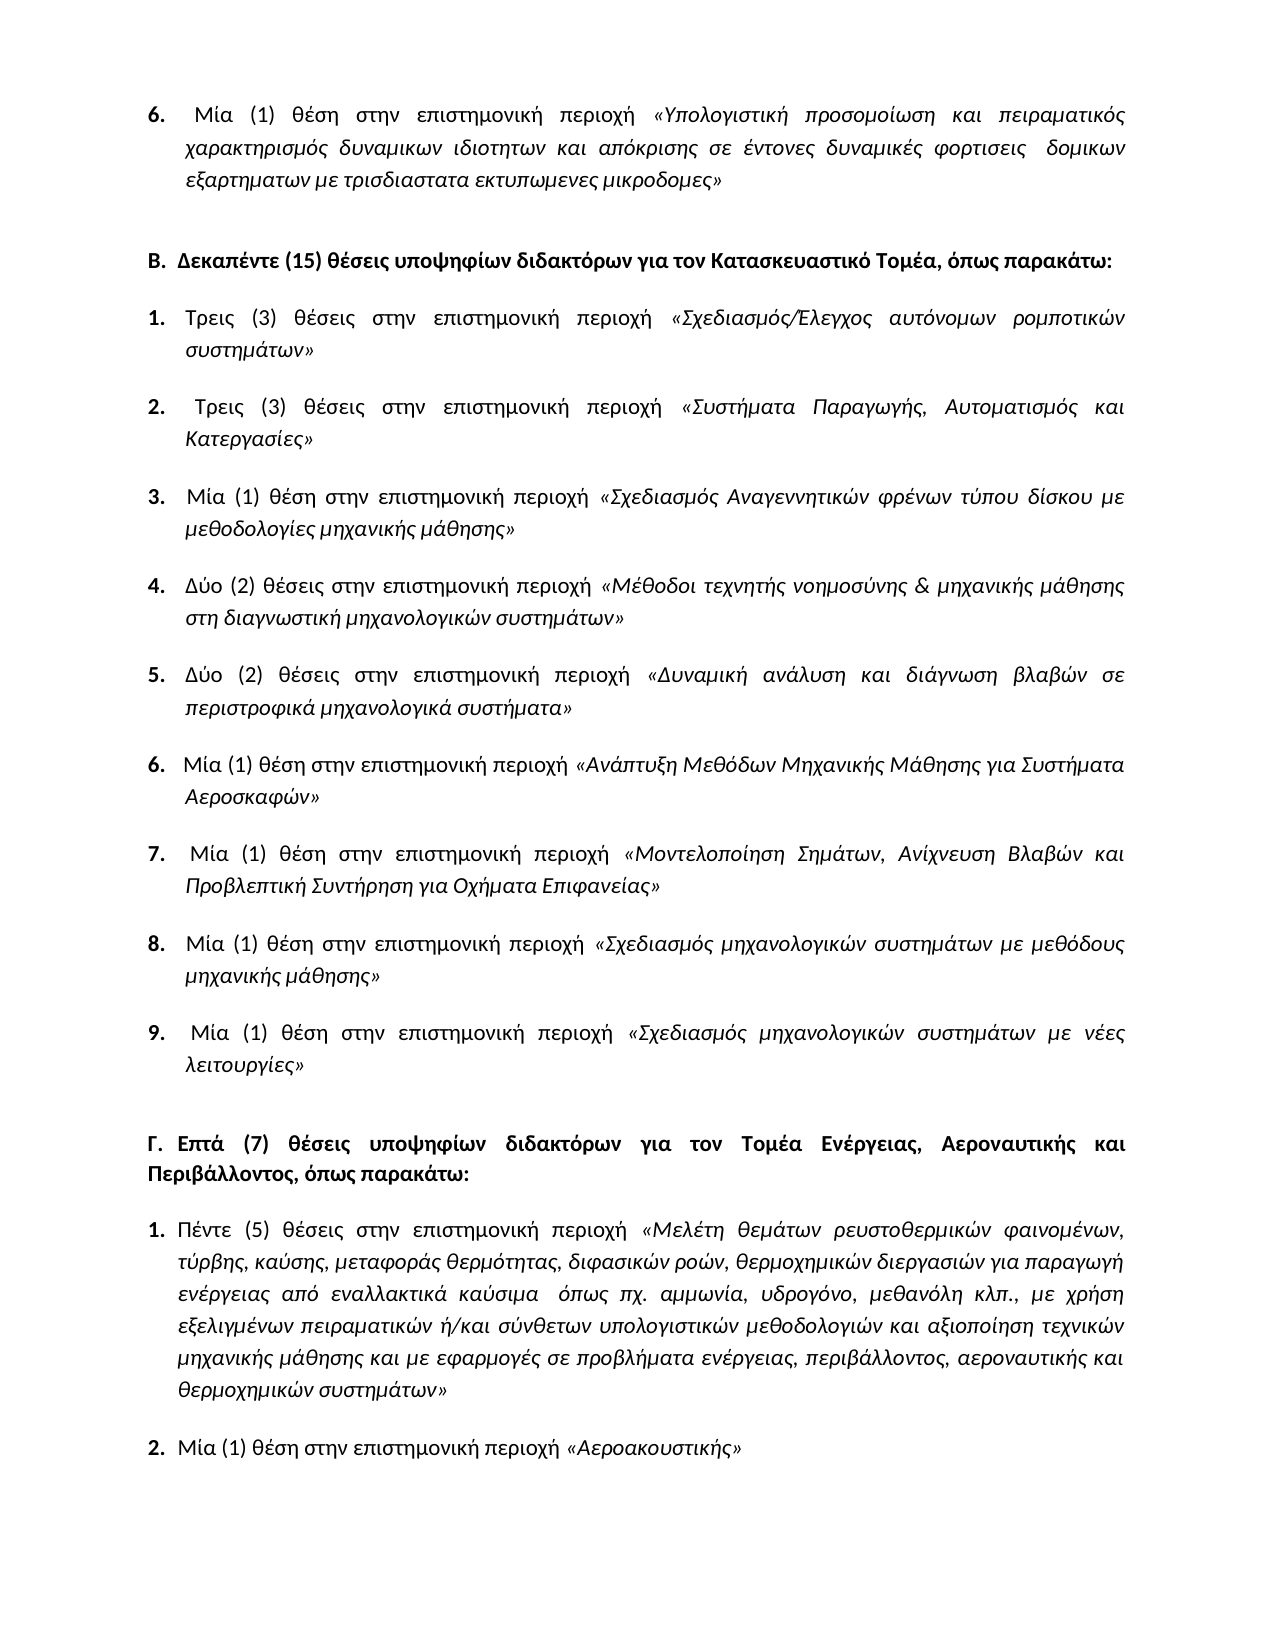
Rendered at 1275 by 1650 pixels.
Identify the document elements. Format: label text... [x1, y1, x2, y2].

list Μία (1) θέση στην επιστημονική περιοχή «Μοντελοποίηση Σημάτων, Ανίχνευση Βλαβών και Προβλεπτική Συντήρηση για Οχήματα Επιφανείας» [148, 839, 1127, 899]
list Μία (1) θέση στην επιστημονική περιοχή «Σχεδιασμός μηχανολογικών συστημάτων με μεθόδους μηχανικής μάθησης» [148, 929, 1127, 989]
list Πέντε (5) θέσεις στην επιστημονική περιοχή «Μελέτη θεμάτων ρευστοθερμικών φαινομένων, τύρβης, καύσης, μεταφοράς θερμότητας, διφασικών ροών, θερμοχημικών διεργασιών για παραγωγή ενέργειας από εναλλακτικά καύσιμα όπως πχ. αμμωνία, υδρογόνο, μεθανόλη κλπ., με χρήση εξελιγμένων πειραματικών ή/και σύνθετων υπολογιστικών μεθοδολογιών και αξιοποίηση τεχνικών μηχανικής μάθησης και με εφαρμογές σε προβλήματα ενέργειας, περιβάλλοντος, αεροναυτικής και θερμοχημικών συστημάτων» [148, 1215, 1127, 1404]
text Γ. Επτά (7) θέσεις υποψηφίων διδακτόρων για τον Τομέα Ενέργειας, Αεροναυτικής και Περιβάλλοντος, όπως παρακάτω: [148, 1129, 1127, 1187]
list Μία (1) θέση στην επιστημονική περιοχή «Σχεδιασμός μηχανολογικών συστημάτων με νέες λειτουργίες» [148, 1018, 1127, 1078]
list Δύο (2) θέσεις στην επιστημονική περιοχή «Δυναμική ανάλυση και διάγνωση βλαβών σε περιστροφικά μηχανολογικά συστήματα» [148, 661, 1127, 721]
list Δύο (2) θέσεις στην επιστημονική περιοχή «Μέθοδοι τεχνητής νοημοσύνης & μηχανικής μάθησης στη διαγνωστική μηχανολογικών συστημάτων» [148, 571, 1127, 631]
list Μία (1) θέση στην επιστημονική περιοχή «Αεροακουστικής» [148, 1433, 1127, 1461]
list Μία (1) θέση στην επιστημονική περιοχή «Σχεδιασμός Αναγεννητικών φρένων τύπου δίσκου με μεθοδολογίες μηχανικής μάθησης» [148, 482, 1127, 542]
list Τρεις (3) θέσεις στην επιστημονική περιοχή «Συστήματα Παραγωγής, Αυτοματισμός και Κατεργασίες» [148, 392, 1127, 453]
list Μία (1) θέση στην επιστημονική περιοχή «Υπολογιστική προσομοίωση και πειραματικός χαρακτηρισμός δυναμικων ιδιοτητων και απόκρισης σε έντονες δυναμικές φορτισεις δομικων εξαρτηματων με τρισδιαστατα εκτυπωμενες μικροδομες» [148, 100, 1127, 193]
list Μία (1) θέση στην επιστημονική περιοχή «Ανάπτυξη Μεθόδων Μηχανικής Μάθησης για Συστήματα Αεροσκαφών» [148, 750, 1127, 810]
list Τρεις (3) θέσεις στην επιστημονική περιοχή «Σχεδιασμός/Έλεγχος αυτόνομων ρομποτικών συστημάτων» [148, 303, 1127, 363]
text Β. Δεκαπέντε (15) θέσεις υποψηφίων διδακτόρων για τον Κατασκευαστικό Τομέα, όπως παρακάτω: [148, 246, 1127, 274]
